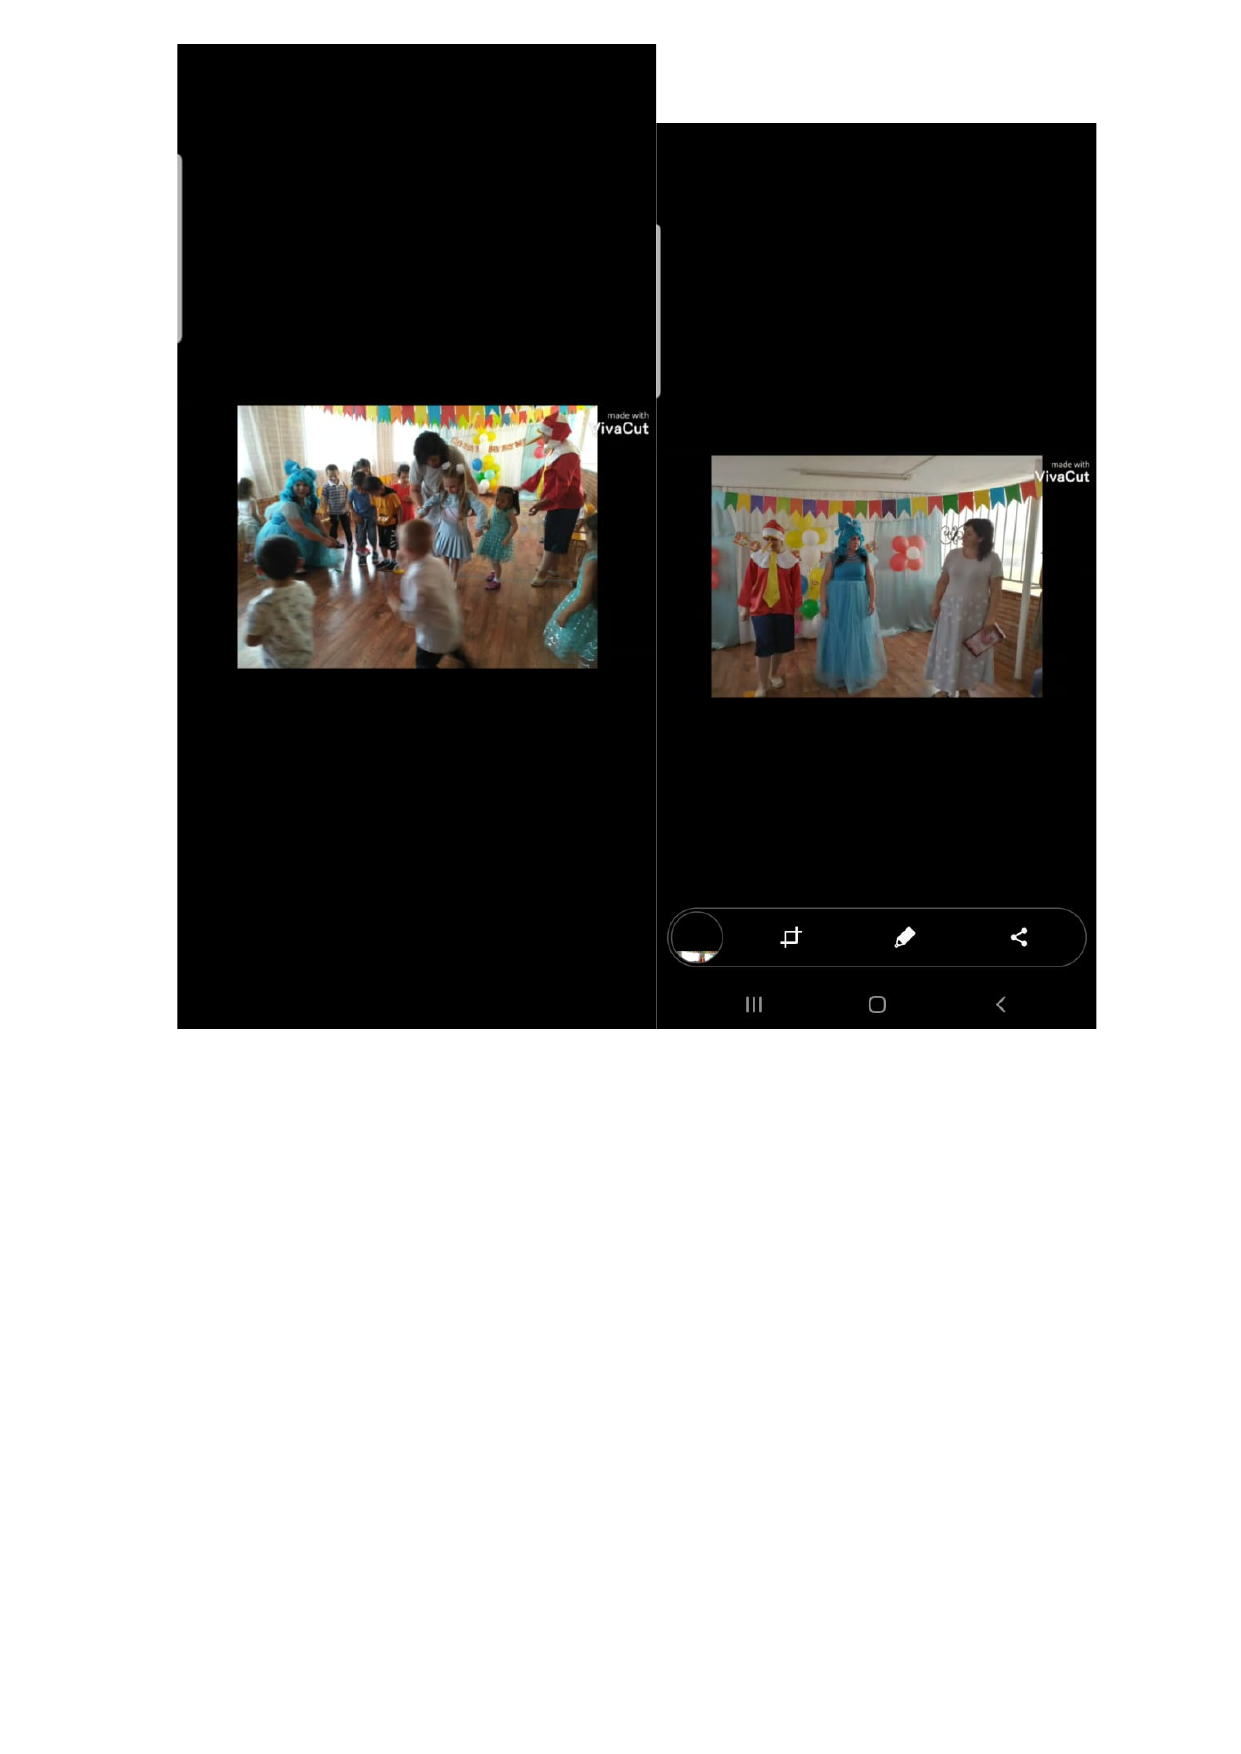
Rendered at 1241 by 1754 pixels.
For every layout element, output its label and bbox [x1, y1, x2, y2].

picture [177, 44, 1097, 1029]
